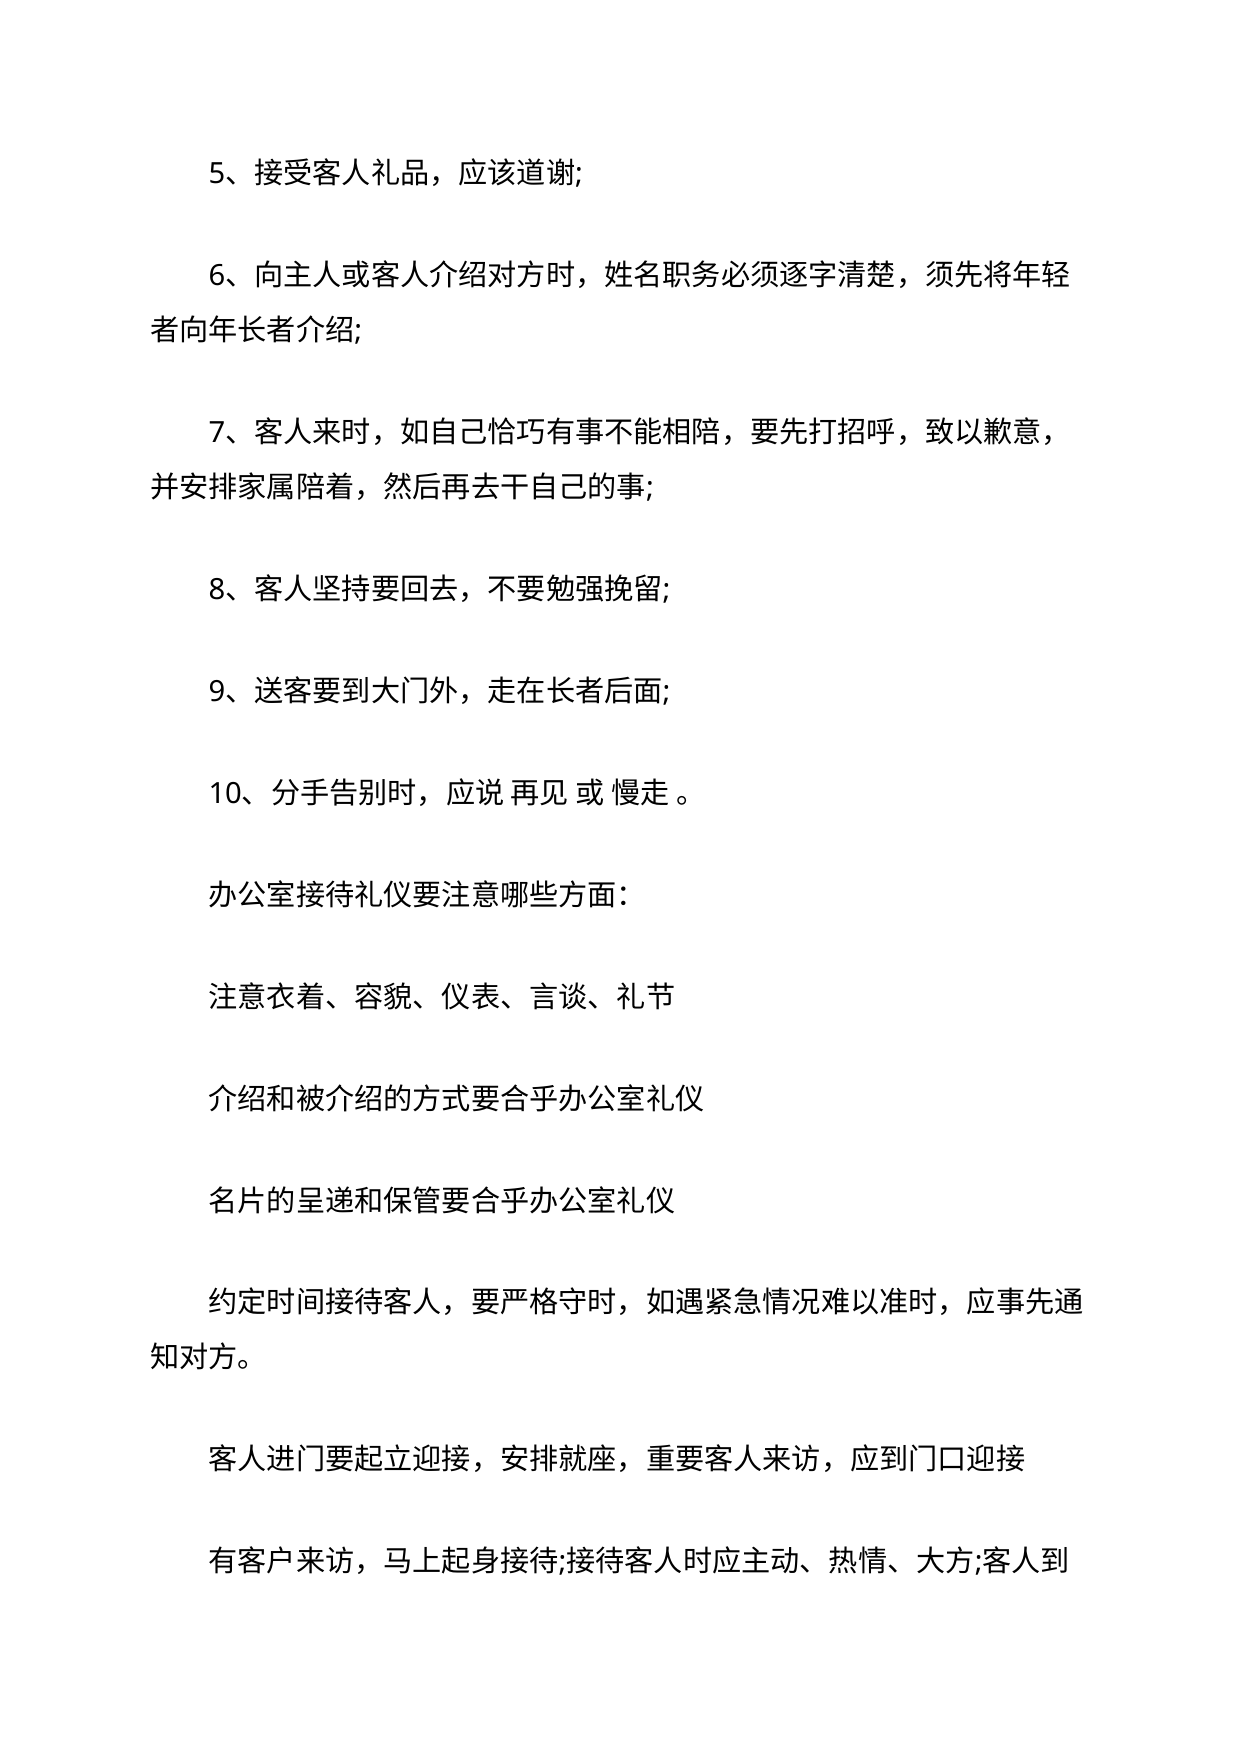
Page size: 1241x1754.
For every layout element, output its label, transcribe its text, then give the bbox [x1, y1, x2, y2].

text 7、客人来时，如自己恰巧有事不能相陪，要先打招呼，致以歉意，并安排家属陪着，然后再去干自己的事; [150, 409, 1090, 506]
text 5、接受客人礼品，应该道谢; [150, 150, 1090, 192]
text 客人进门要起立迎接，安排就座，重要客人来访，应到门口迎接 [150, 1436, 1090, 1478]
text 6、向主人或客人介绍对方时，姓名职务必须逐字清楚，须先将年轻者向年长者介绍; [150, 252, 1090, 349]
text 约定时间接待客人，要严格守时，如遇紧急情况难以准时，应事先通知对方。 [150, 1279, 1090, 1376]
text 10、分手告别时，应说 再见 或 慢走 。 [150, 770, 1090, 812]
text 名片的呈递和保管要合乎办公室礼仪 [150, 1177, 1090, 1219]
text 注意衣着、容貌、仪表、言谈、礼节 [150, 974, 1090, 1016]
text 介绍和被介绍的方式要合乎办公室礼仪 [150, 1075, 1090, 1118]
text 8、客人坚持要回去，不要勉强挽留; [150, 566, 1090, 608]
text 办公室接待礼仪要注意哪些方面： [150, 872, 1090, 914]
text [150, 1537, 1090, 1580]
text 9、送客要到大门外，走在长者后面; [150, 668, 1090, 710]
